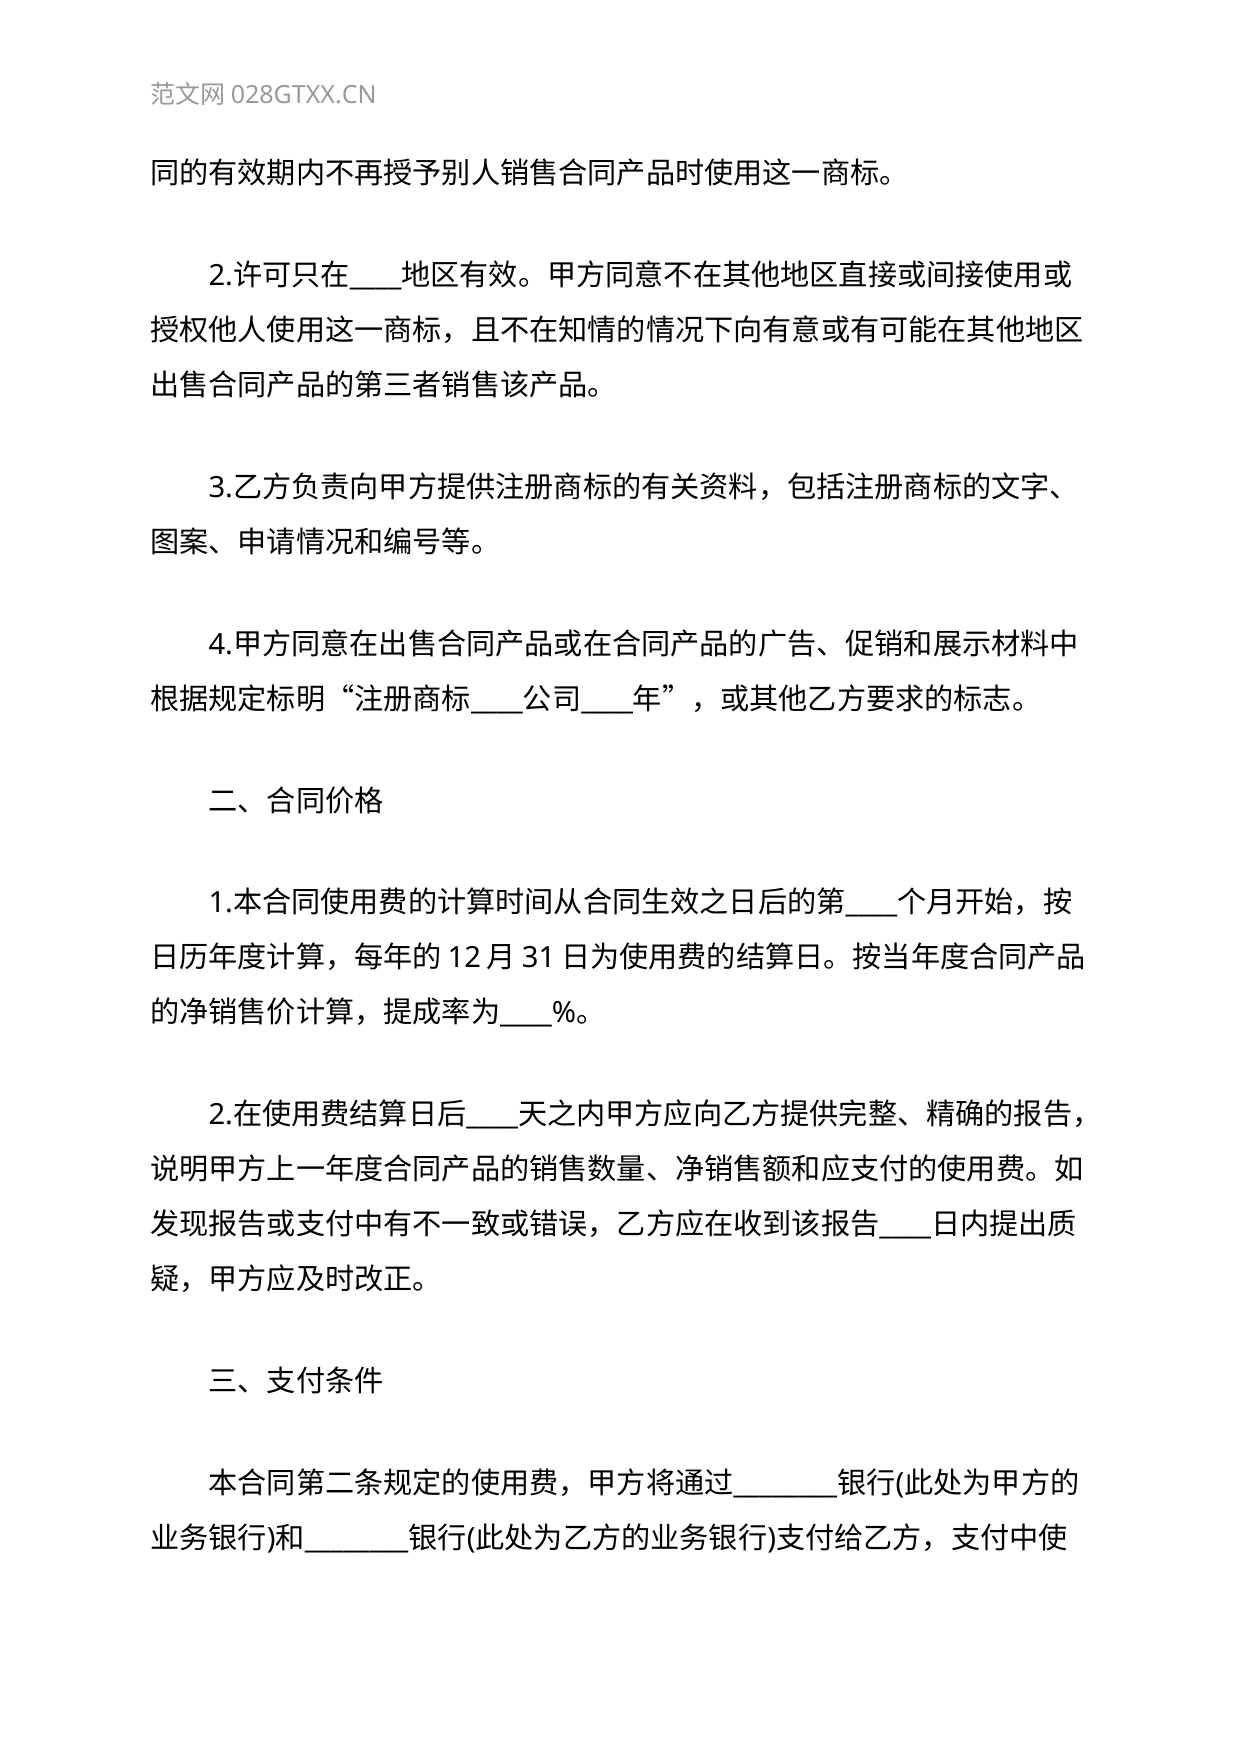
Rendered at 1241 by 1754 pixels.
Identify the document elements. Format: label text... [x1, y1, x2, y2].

text 3.乙方负责向甲方提供注册商标的有关资料，包括注册商标的文字、图案、申请情况和编号等。 [150, 463, 1090, 561]
text 1.本合同使用费的计算时间从合同生效之日后的第____个月开始，按日历年度计算，每年的12月31日为使用费的结算日。按当年度合同产品的净销售价计算，提成率为____%。 [150, 879, 1090, 1031]
text 2.在使用费结算日后____天之内甲方应向乙方提供完整、精确的报告，说明甲方上一年度合同产品的销售数量、净销售额和应支付的使用费。如发现报告或支付中有不一致或错误，乙方应在收到该报告____日内提出质疑，甲方应及时改正。 [150, 1091, 1090, 1298]
text 2.许可只在____地区有效。甲方同意不在其他地区直接或间接使用或授权他人使用这一商标，且不在知情的情况下向有意或有可能在其他地区出售合同产品的第三者销售该产品。 [150, 252, 1090, 404]
text 三、支付条件 [150, 1358, 1090, 1400]
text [150, 1459, 1090, 1557]
text 二、合同价格 [150, 777, 1090, 819]
text 4.甲方同意在出售合同产品或在合同产品的广告、促销和展示材料中根据规定标明“注册商标____公司____年”，或其他乙方要求的标志。 [150, 620, 1090, 718]
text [150, 150, 1090, 192]
